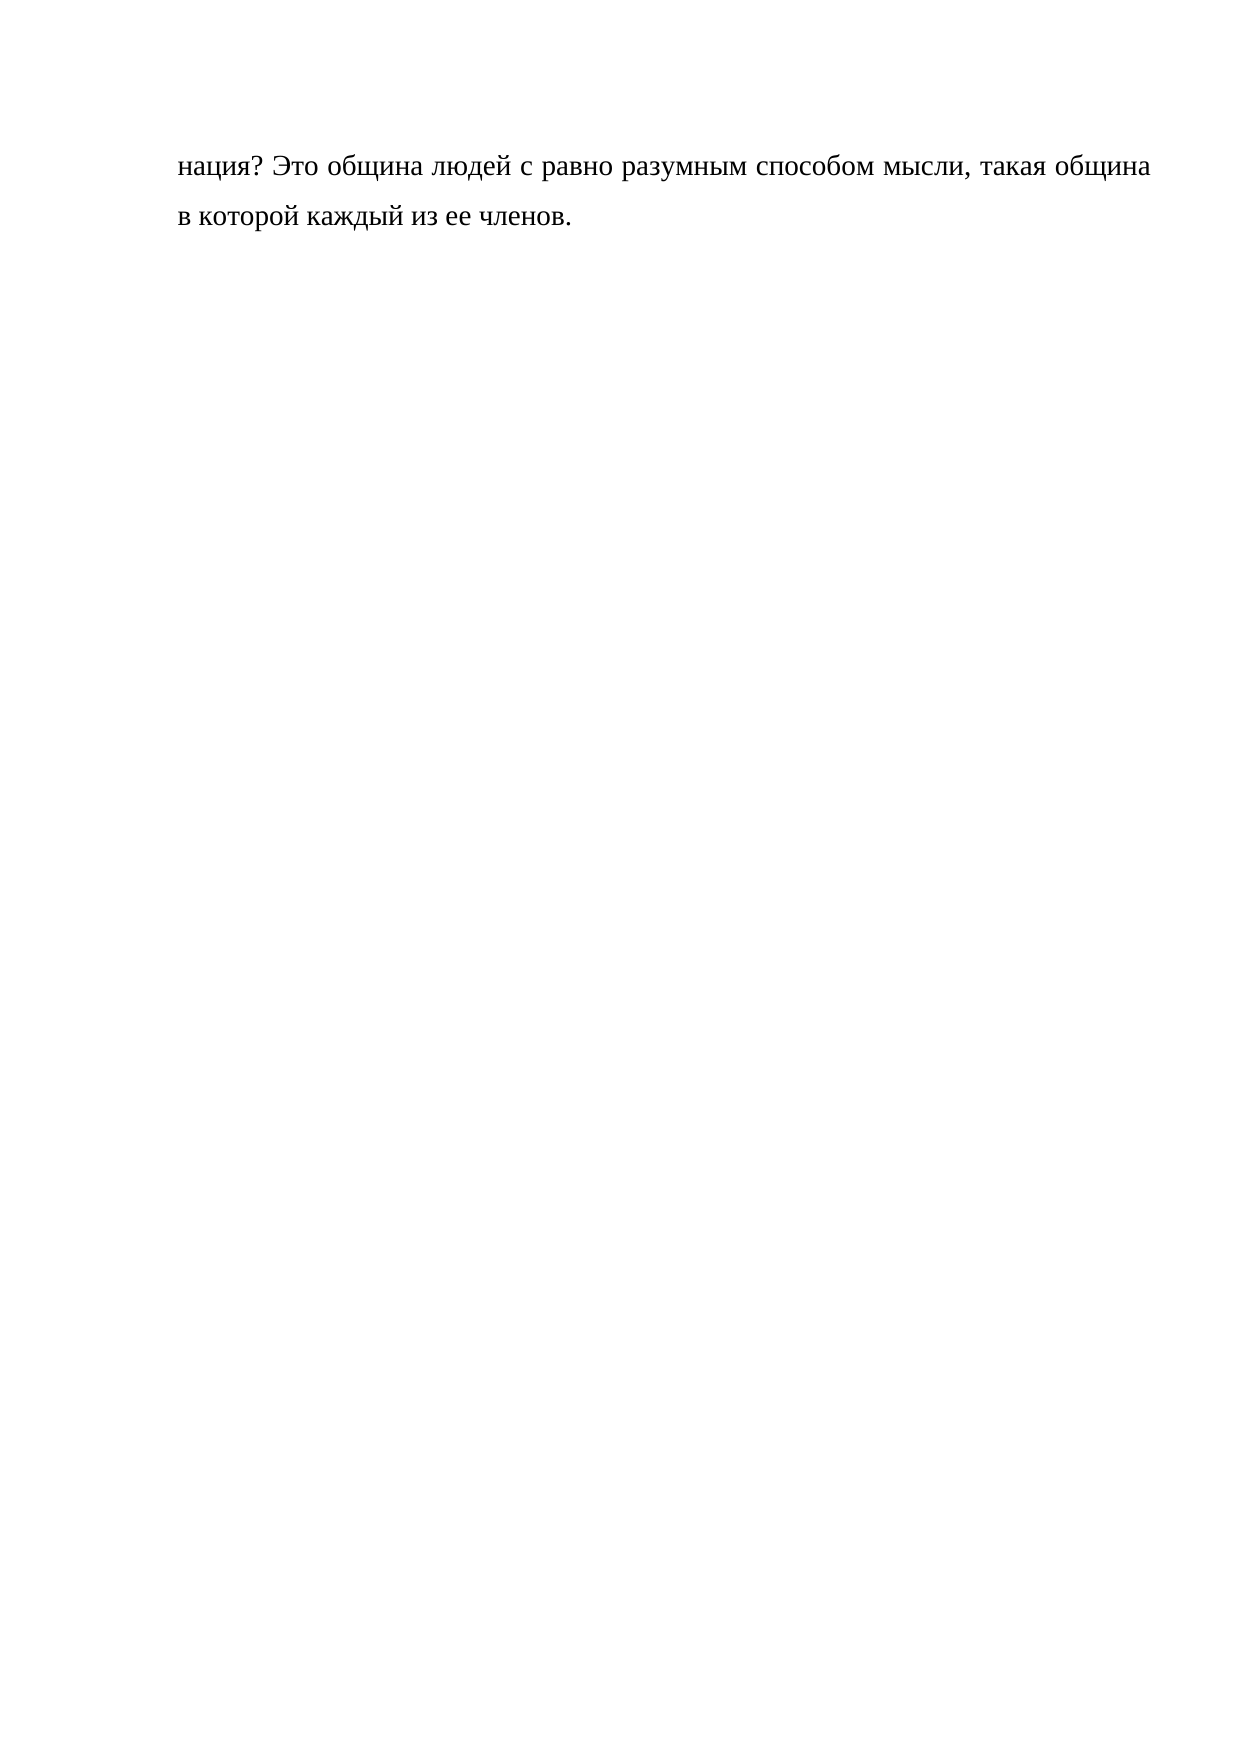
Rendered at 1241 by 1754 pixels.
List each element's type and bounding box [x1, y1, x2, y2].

text [177, 148, 1152, 232]
